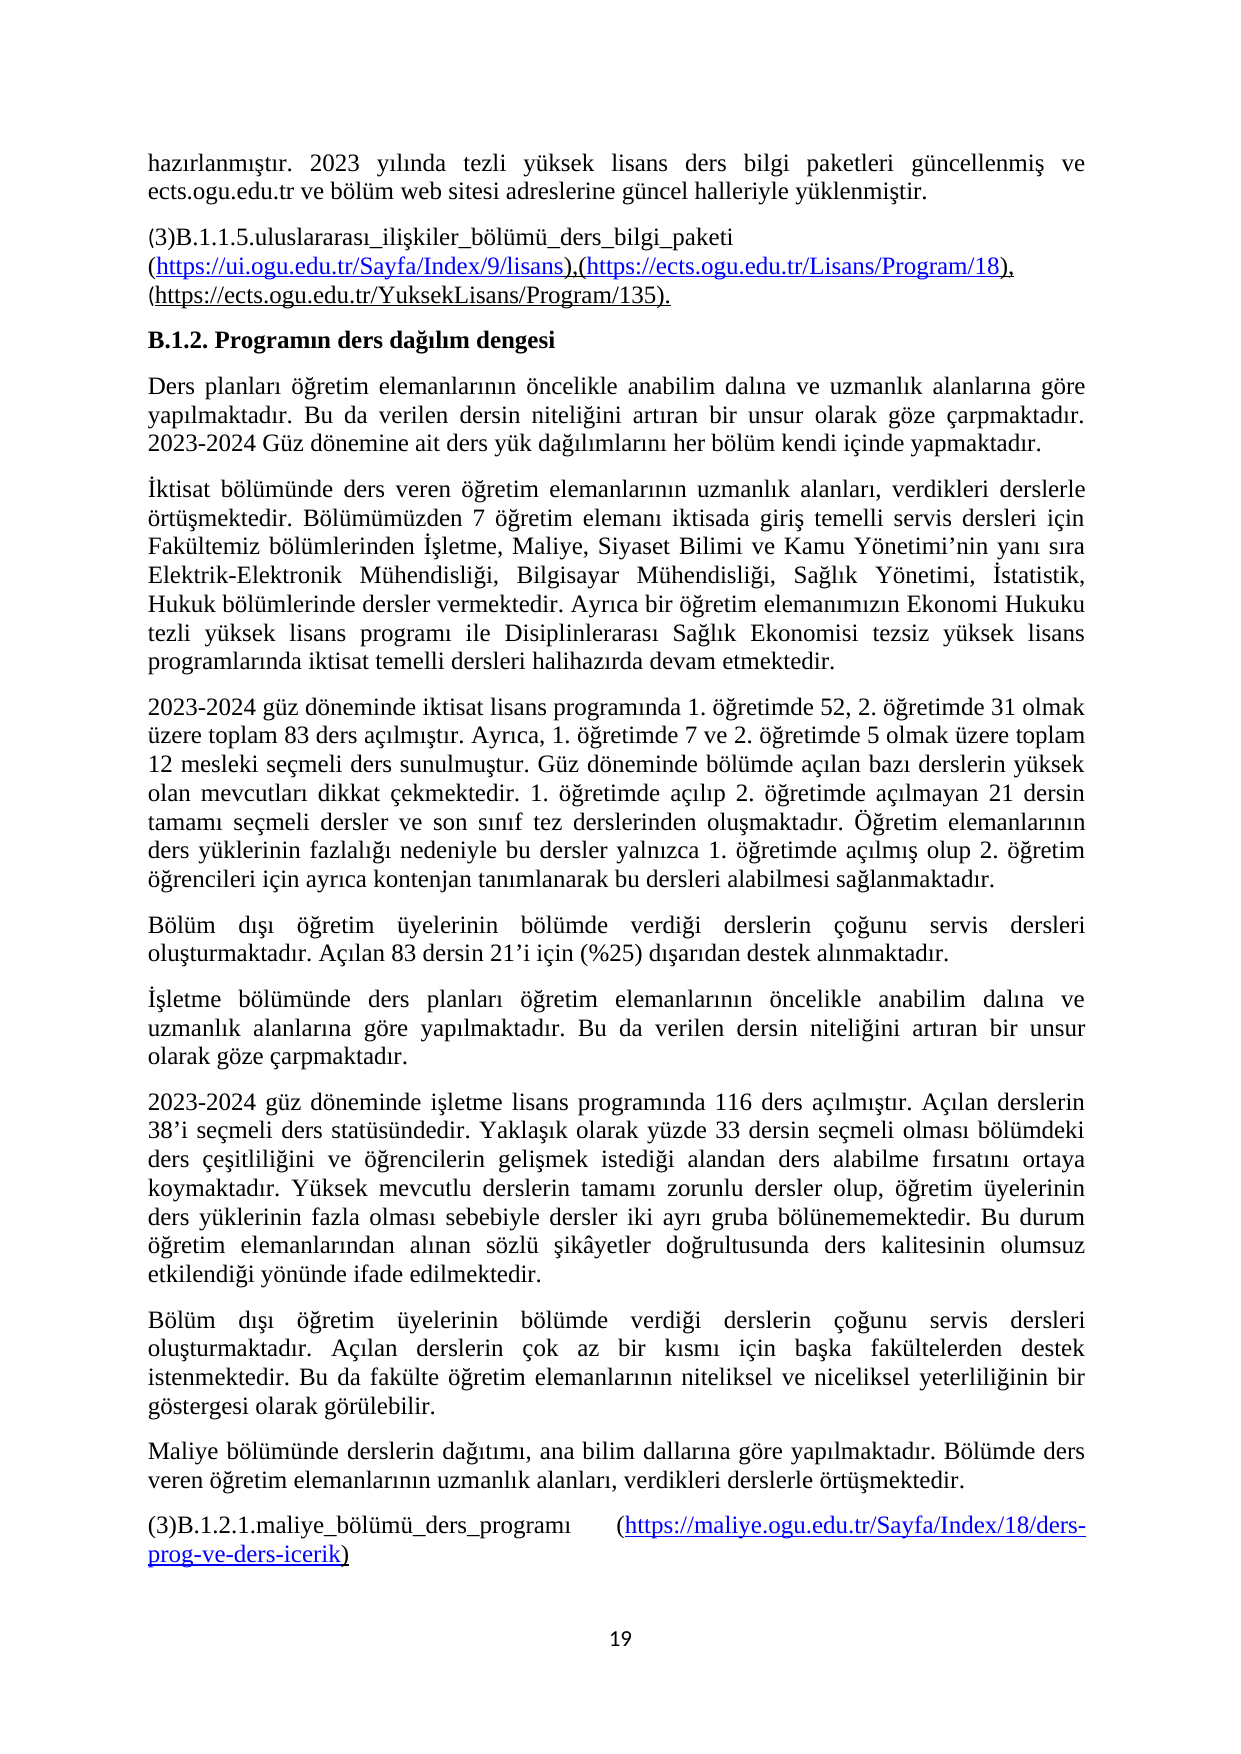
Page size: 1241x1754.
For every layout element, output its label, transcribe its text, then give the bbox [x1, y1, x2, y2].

text İktisat bölümünde ders veren öğretim elemanlarının uzmanlık alanları, verdikleri derslerle örtüşmektedir. Bölümümüzden 7 öğretim elemanı iktisada giriş temelli servis dersleri için Fakültemiz bölümlerinden İşletme, Maliye, Siyaset Bilimi ve Kamu Yönetimi’nin yanı sıra Elektrik-Elektronik Mühendisliği, Bilgisayar Mühendisliği, Sağlık Yönetimi, İstatistik, Hukuk bölümlerinde dersler vermektedir. Ayrıca bir öğretim elemanımızın Ekonomi Hukuku tezli yüksek lisans programı ile Disiplinlerarası Sağlık Ekonomisi tezsiz yüksek lisans programlarında iktisat temelli dersleri halihazırda devam etmektedir. [148, 474, 1086, 675]
text Maliye bölümünde derslerin dağıtımı, ana bilim dallarına göre yapılmaktadır. Bölümde ders veren öğretim elemanlarının uzmanlık alanları, verdikleri derslerle örtüşmektedir. [148, 1436, 1086, 1494]
text Bölüm dışı öğretim üyelerinin bölümde verdiği derslerin çoğunu servis dersleri oluşturmaktadır. Açılan derslerin çok az bir kısmı için başka fakültelerden destek istenmektedir. Bu da fakülte öğretim elemanlarının niteliksel ve niceliksel yeterliliğinin bir göstergesi olarak görülebilir. [148, 1305, 1086, 1420]
text (3)B.1.2.1.maliye_bölümü_ders_programı (https://maliye.ogu.edu.tr/Sayfa/Index/18/ders-prog-ve-ders-icerik) [148, 1511, 1086, 1568]
text B.1.2. Programın ders dağılım dengesi [148, 326, 1086, 354]
text (3)B.1.1.5.uluslararası_ilişkiler_bölümü_ders_bilgi_paketi (https://ui.ogu.edu.tr/Sayfa/Index/9/lisans),(https://ects.ogu.edu.tr/Lisans/Program/18), (https://ects.ogu.edu.tr/YuksekLisans/Program/135). [148, 222, 1086, 309]
text Ders planları öğretim elemanlarının öncelikle anabilim dalına ve uzmanlık alanlarına göre yapılmaktadır. Bu da verilen dersin niteliğini artıran bir unsur olarak göze çarpmaktadır. 2023-2024 Güz dönemine ait ders yük dağılımlarını her bölüm kendi içinde yapmaktadır. [148, 371, 1086, 457]
text 2023-2024 güz döneminde işletme lisans programında 116 ders açılmıştır. Açılan derslerin 38’i seçmeli ders statüsündedir. Yaklaşık olarak yüzde 33 dersin seçmeli olması bölümdeki ders çeşitliliğini ve öğrencilerin gelişmek istediği alandan ders alabilme fırsatını ortaya koymaktadır. Yüksek mevcutlu derslerin tamamı zorunlu dersler olup, öğretim üyelerinin ders yüklerinin fazla olması sebebiyle dersler iki ayrı gruba bölünememektedir. Bu durum öğretim elemanlarından alınan sözlü şikâyetler doğrultusunda ders kalitesinin olumsuz etkilendiği yönünde ifade edilmektedir. [148, 1087, 1086, 1288]
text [148, 148, 1086, 205]
text 2023-2024 güz döneminde iktisat lisans programında 1. öğretimde 52, 2. öğretimde 31 olmak üzere toplam 83 ders açılmıştır. Ayrıca, 1. öğretimde 7 ve 2. öğretimde 5 olmak üzere toplam 12 mesleki seçmeli ders sunulmuştur. Güz döneminde bölümde açılan bazı derslerin yüksek olan mevcutları dikkat çekmektedir. 1. öğretimde açılıp 2. öğretimde açılmayan 21 dersin tamamı seçmeli dersler ve son sınıf tez derslerinden oluşmaktadır. Öğretim elemanlarının ders yüklerinin fazlalığı nedeniyle bu dersler yalnızca 1. öğretimde açılmış olup 2. öğretim öğrencileri için ayrıca kontenjan tanımlanarak bu dersleri alabilmesi sağlanmaktadır. [148, 692, 1086, 893]
text İşletme bölümünde ders planları öğretim elemanlarının öncelikle anabilim dalına ve uzmanlık alanlarına göre yapılmaktadır. Bu da verilen dersin niteliğini artıran bir unsur olarak göze çarpmaktadır. [148, 984, 1086, 1070]
text Bölüm dışı öğretim üyelerinin bölümde verdiği derslerin çoğunu servis dersleri oluşturmaktadır. Açılan 83 dersin 21’i için (%25) dışarıdan destek alınmaktadır. [148, 910, 1086, 967]
